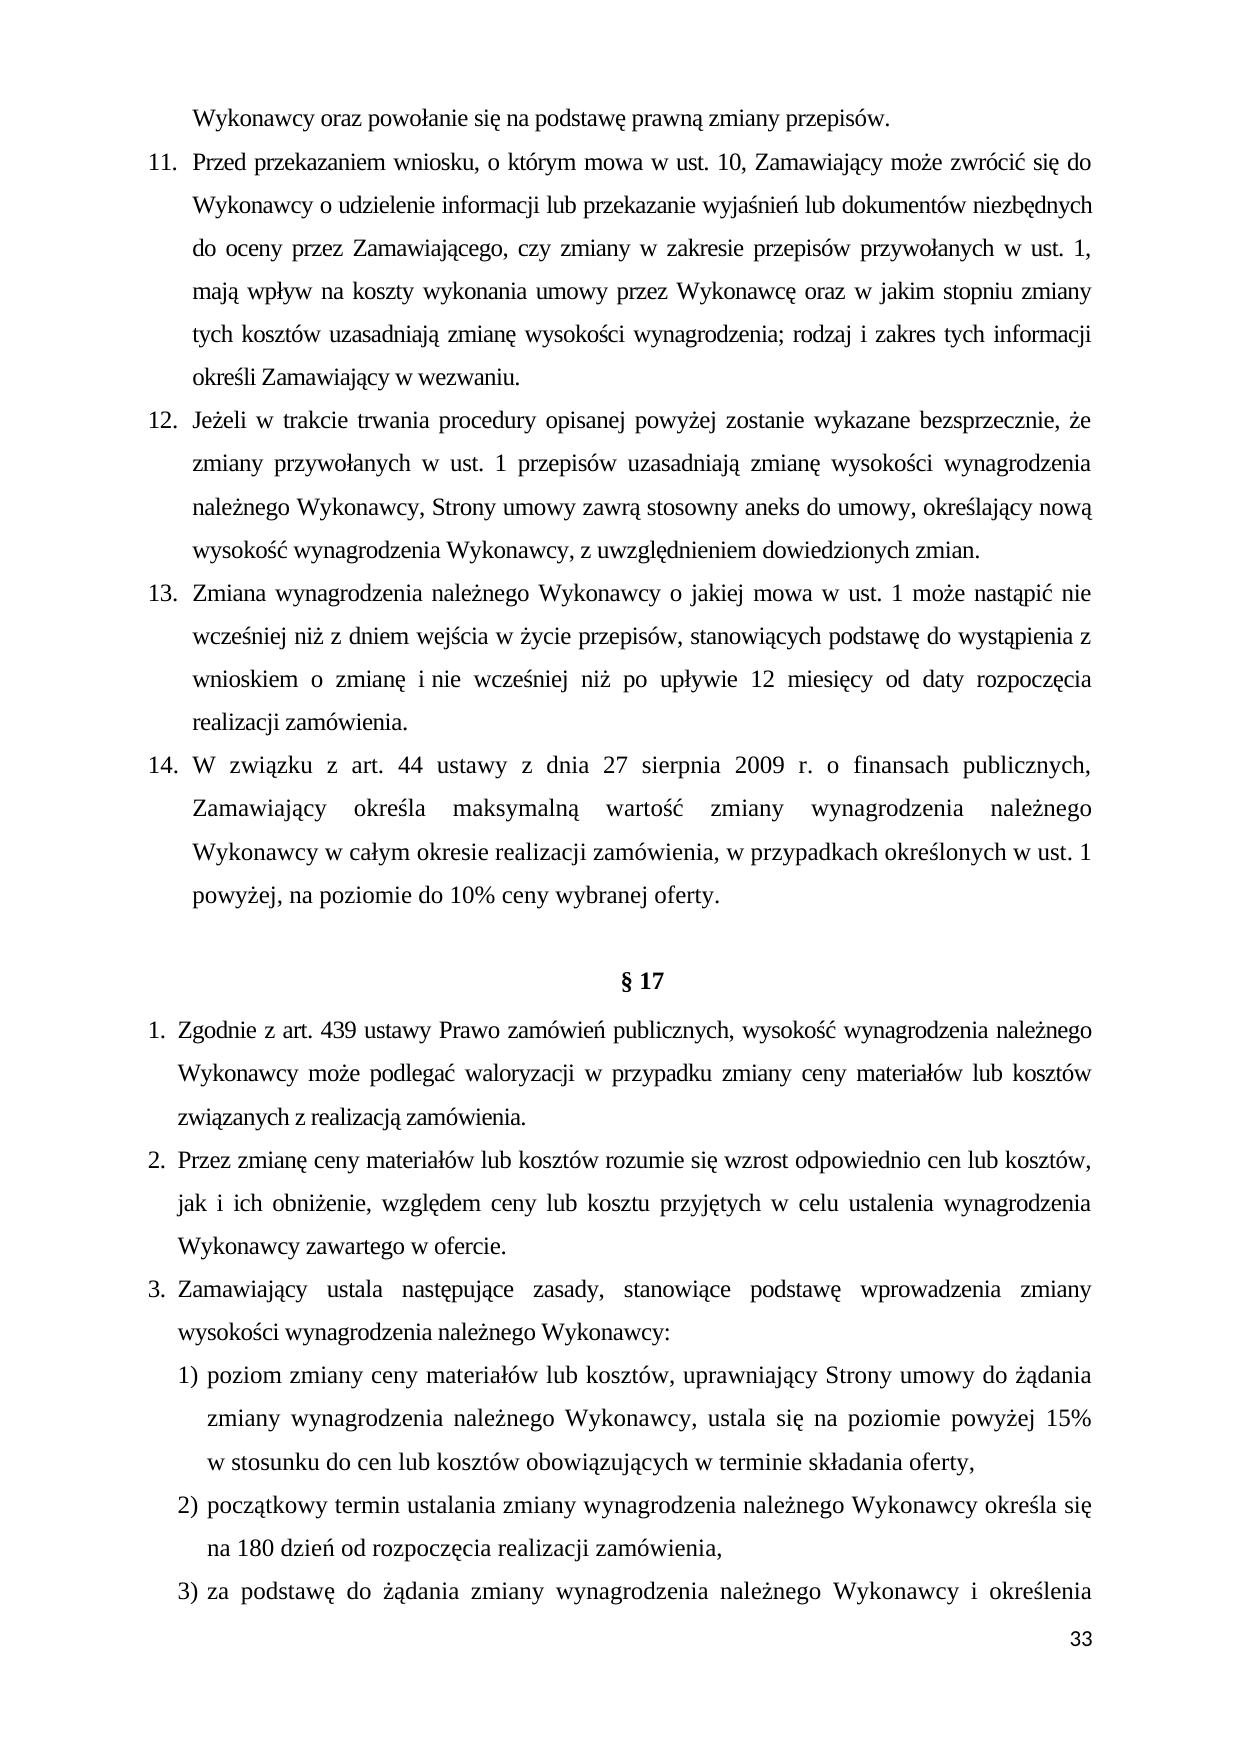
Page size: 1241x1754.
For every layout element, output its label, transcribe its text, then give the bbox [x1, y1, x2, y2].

list Jeżeli w trakcie trwania procedury opisanej powyżej zostanie wykazane bezsprzecznie, że zmiany przywołanych w ust. 1 przepisów uzasadniają zmianę wysokości wynagrodzenia należnego Wykonawcy, Strony umowy zawrą stosowny aneks do umowy, określający nową wysokość wynagrodzenia Wykonawcy, z uwzględnieniem dowiedzionych zmian. [148, 405, 1092, 563]
list Przez zmianę ceny materiałów lub kosztów rozumie się wzrost odpowiednio cen lub kosztów, jak i ich obniżenie, względem ceny lub kosztu przyjętych w celu ustalenia wynagrodzenia Wykonawcy zawartego w ofercie. [148, 1145, 1092, 1260]
list W związku z art. 44 ustawy z dnia 27 sierpnia 2009 r. o finansach publicznych, Zamawiający określa maksymalną wartość zmiany wynagrodzenia należnego Wykonawcy w całym okresie realizacji zamówienia, w przypadkach określonych w ust. 1 powyżej, na poziomie do 10% ceny wybranej oferty. [148, 750, 1092, 908]
list Przed przekazaniem wniosku, o którym mowa w ust. 10, Zamawiający może zwrócić się do Wykonawcy o udzielenie informacji lub przekazanie wyjaśnień lub dokumentów niezbędnych do oceny przez Zamawiającego, czy zmiany w zakresie przepisów przywołanych w ust. 1, mają wpływ na koszty wykonania umowy przez Wykonawcę oraz w jakim stopniu zmiany tych kosztów uzasadniają zmianę wysokości wynagrodzenia; rodzaj i zakres tych informacji określi Zamawiający w wezwaniu. [148, 147, 1092, 391]
list Zamawiający ustala następujące zasady, stanowiące podstawę wprowadzenia zmiany wysokości wynagrodzenia należnego Wykonawcy: [148, 1274, 1092, 1346]
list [148, 103, 1092, 132]
text § 17 [192, 966, 1092, 995]
list Zmiana wynagrodzenia należnego Wykonawcy o jakiej mowa w ust. 1 może nastąpić nie wcześniej niż z dniem wejścia w życie przepisów, stanowiących podstawę do wystąpienia z wnioskiem o zmianę i nie wcześniej niż po upływie 12 miesięcy od daty rozpoczęcia realizacji zamówienia. [148, 578, 1092, 736]
list początkowy termin ustalania zmiany wynagrodzenia należnego Wykonawcy określa się na 180 dzień od rozpoczęcia realizacji zamówienia, [177, 1490, 1092, 1562]
list Zgodnie z art. 439 ustawy Prawo zamówień publicznych, wysokość wynagrodzenia należnego Wykonawcy może podlegać waloryzacji w przypadku zmiany ceny materiałów lub kosztów związanych z realizacją zamówienia. [148, 1015, 1092, 1130]
list poziom zmiany ceny materiałów lub kosztów, uprawniający Strony umowy do żądania zmiany wynagrodzenia należnego Wykonawcy, ustala się na poziomie powyżej 15% w stosunku do cen lub kosztów obowiązujących w terminie składania oferty, [177, 1360, 1092, 1475]
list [177, 1576, 1092, 1605]
